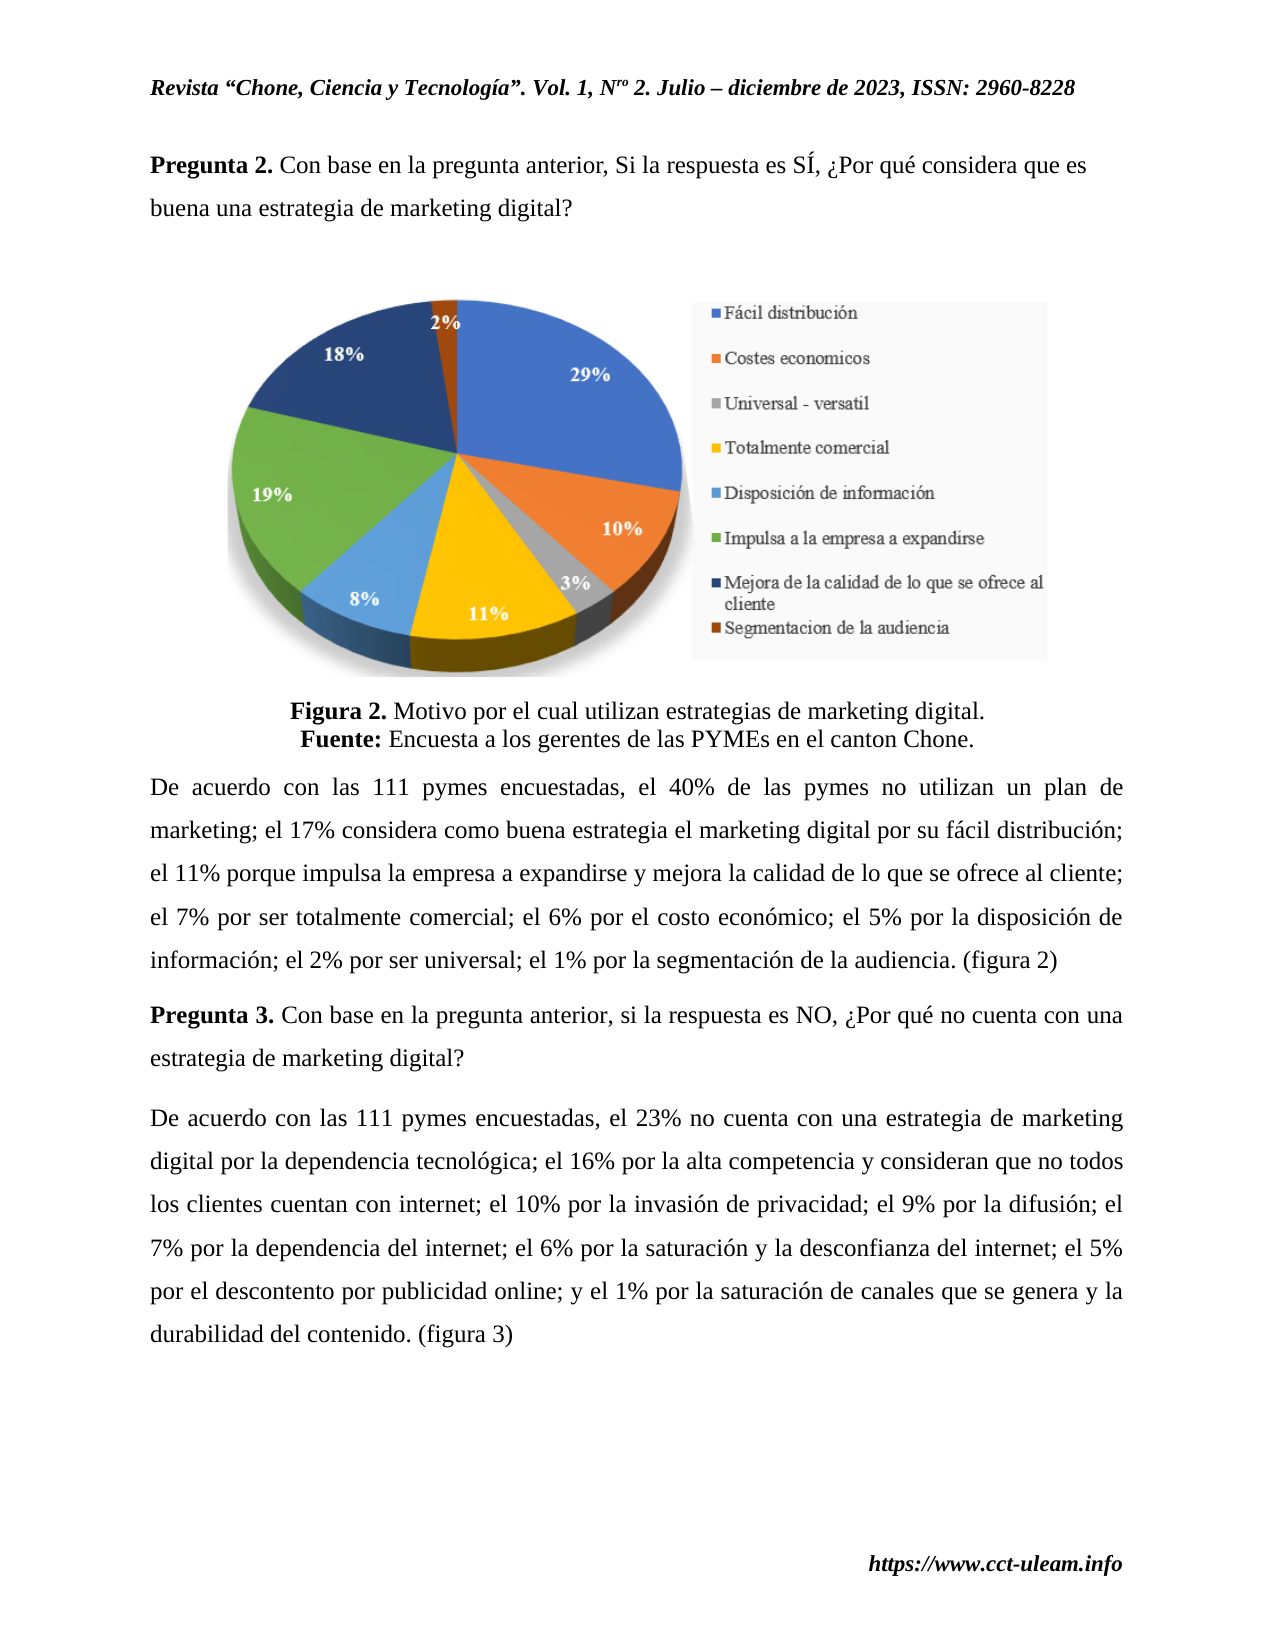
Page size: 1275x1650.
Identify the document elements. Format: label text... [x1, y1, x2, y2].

text Figura 2. Motivo por el cual utilizan estrategias de marketing digital. [150, 696, 1125, 724]
text Pregunta 2. Con base en la pregunta anterior, Si la respuesta es SÍ, ¿Por qué considera que es buena una estrategia de marketing digital? [150, 150, 1125, 222]
picture [227, 295, 1048, 677]
text Pregunta 3. Con base en la pregunta anterior, si la respuesta es NO, ¿Por qué no cuenta con una estrategia de marketing digital? [150, 1000, 1125, 1072]
text De acuerdo con las 111 pymes encuestadas, el 40% de las pymes no utilizan un plan de marketing; el 17% considera como buena estrategia el marketing digital por su fácil distribución; el 11% porque impulsa la empresa a expandirse y mejora la calidad de lo que se ofrece al cliente; el 7% por ser totalmente comercial; el 6% por el costo económico; el 5% por la disposición de información; el 2% por ser universal; el 1% por la segmentación de la audiencia. (figura 2) [150, 772, 1125, 973]
text Fuente: Encuesta a los gerentes de las PYMEs en el canton Chone. [150, 724, 1125, 753]
text De acuerdo con las 111 pymes encuestadas, el 23% no cuenta con una estrategia de marketing digital por la dependencia tecnológica; el 16% por la alta competencia y consideran que no todos los clientes cuentan con internet; el 10% por la invasión de privacidad; el 9% por la difusión; el 7% por la dependencia del internet; el 6% por la saturación y la desconfianza del internet; el 5% por el descontento por publicidad online; y el 1% por la saturación de canales que se genera y la durabilidad del contenido. (figura 3) [150, 1103, 1125, 1348]
